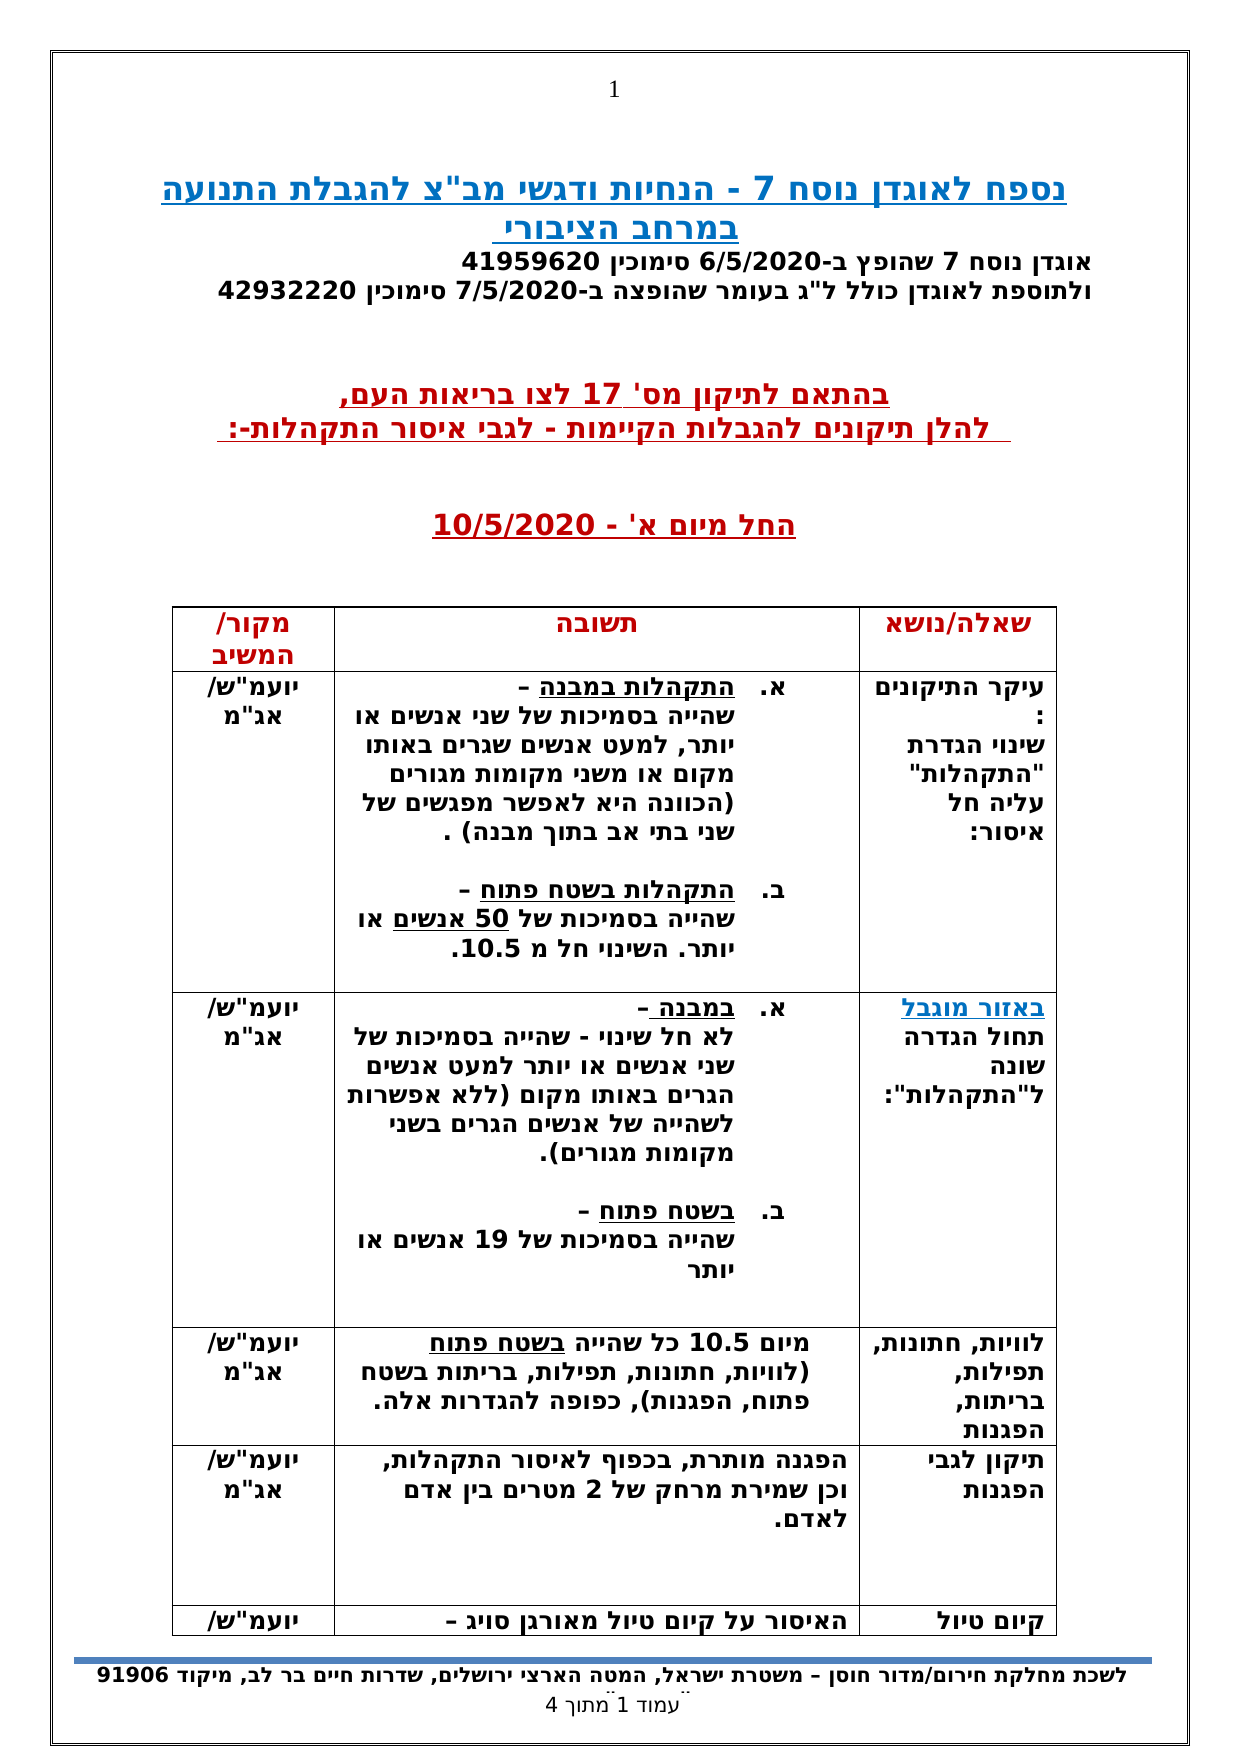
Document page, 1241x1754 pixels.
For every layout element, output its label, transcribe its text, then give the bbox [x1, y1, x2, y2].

text החל מיום א' - 10/5/2020 [136, 508, 1096, 542]
table_cell יועמ"ש/אג"מ [173, 672, 334, 992]
table_cell לוויות, חתונות, תפילות, בריתות, הפגנות [860, 1328, 1056, 1445]
table_header תשובה [335, 608, 859, 671]
table_cell הפגנה מותרת, בכפוף לאיסור התקהלות, וכן שמירת מרחק של 2 מטרים בין אדם לאדם. [335, 1446, 859, 1605]
table_cell יועמ"ש/אג"מ [173, 1606, 334, 1635]
table_header שאלה/נושא [860, 608, 1056, 671]
text אוגדן נוסח 7 שהופץ ב-6/5/2020 סימוכין 41959620 [136, 247, 1096, 277]
table_cell באזור מוגבל תחול הגדרה שונה ל"התקהלות": [860, 993, 1056, 1327]
table_header מקור/המשיב [173, 608, 334, 671]
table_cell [335, 1606, 859, 1635]
table_cell יועמ"ש/אג"מ [173, 993, 334, 1327]
table_cell התקהלות במבנה – שהייה בסמיכות של שני אנשים או יותר, למעט אנשים שגרים באותו מקום או משני מקומות מגורים (הכוונה היא לאפשר מפגשים של שני בתי אב בתוך מבנה) . התקהלות בשטח פתוח – שהייה בסמיכות של 50 אנשים או יותר. השינוי חל מ 10.5. [335, 672, 859, 992]
table_cell יועמ"ש/אג"מ [173, 1446, 334, 1605]
table_cell מיום 10.5 כל שהייה בשטח פתוח (לוויות, חתונות, תפילות, בריתות בשטח פתוח, הפגנות), כפופה להגדרות אלה. [335, 1328, 859, 1445]
table_cell תיקון לגבי הפגנות [860, 1446, 1056, 1605]
text נספח לאוגדן נוסח 7 - הנחיות ודגשי מב"צ להגבלת התנועה במרחב הציבורי [136, 170, 1096, 247]
table_cell במבנה – לא חל שינוי - שהייה בסמיכות של שני אנשים או יותר למעט אנשים הגרים באותו מקום (ללא אפשרות לשהייה של אנשים הגרים בשני מקומות מגורים). בשטח פתוח – שהייה בסמיכות של 19 אנשים או יותר [335, 993, 859, 1327]
table_cell עיקר התיקונים : שינוי הגדרת "התקהלות" עליה חל איסור: [860, 672, 1056, 992]
text ולתוספת לאוגדן כולל ל"ג בעומר שהופצה ב-7/5/2020 סימוכין 42932220 [136, 277, 1096, 306]
text בהתאם לתיקון מס' 17 לצו בריאות העם, [136, 378, 1096, 412]
table_cell קיום טיול מאורגן [860, 1606, 1056, 1635]
table_cell יועמ"ש/אג"מ [173, 1328, 334, 1445]
text להלן תיקונים להגבלות הקיימות - לגבי איסור התקהלות-: [136, 412, 1096, 446]
